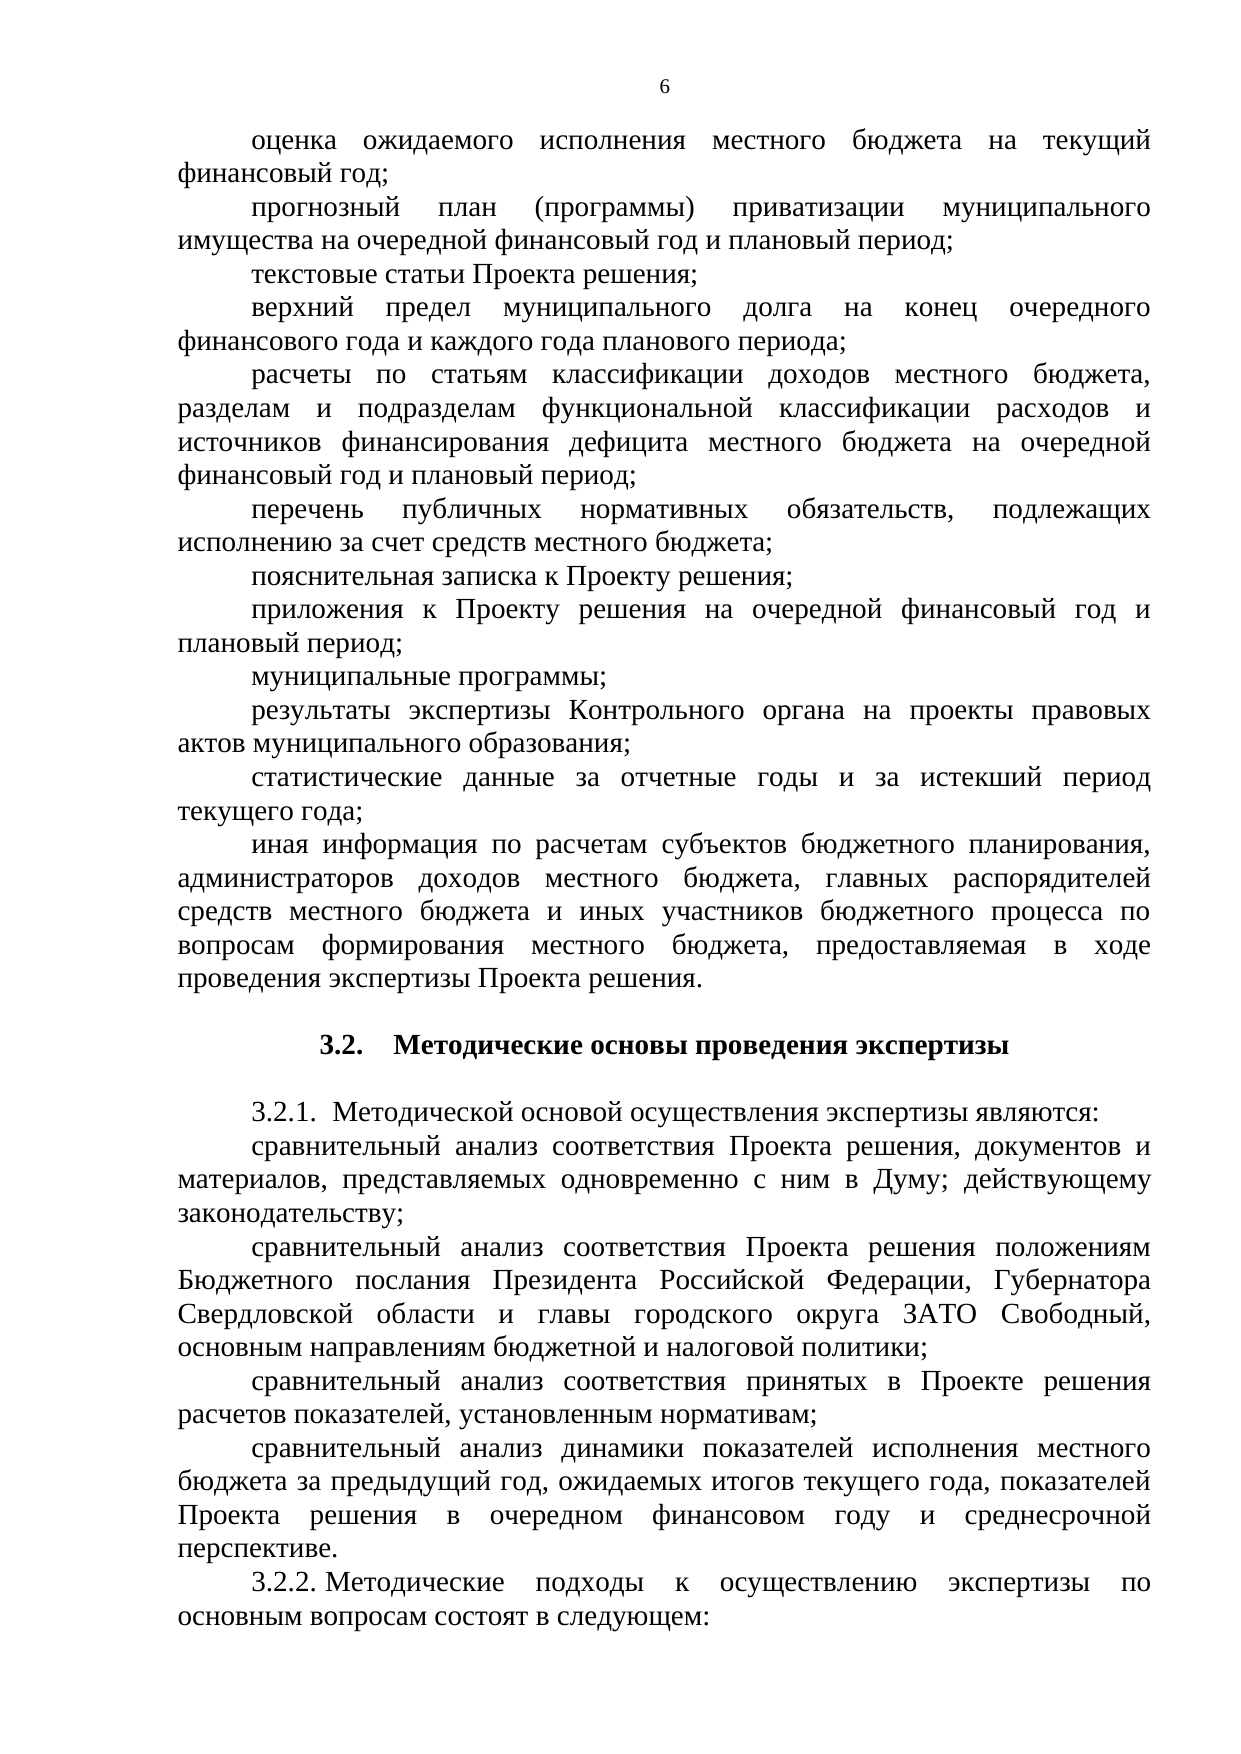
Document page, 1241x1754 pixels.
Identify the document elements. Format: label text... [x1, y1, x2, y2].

text перечень публичных нормативных обязательств, подлежащих исполнению за счет средств местного бюджета; [177, 491, 1152, 558]
text сравнительный анализ соответствия принятых в Проекте решения расчетов показателей, установленным нормативам; [177, 1363, 1152, 1430]
text оценка ожидаемого исполнения местного бюджета на текущий финансовый год; [177, 122, 1152, 189]
text сравнительный анализ динамики показателей исполнения местного бюджета за предыдущий год, ожидаемых итогов текущего года, показателей Проекта решения в очередном финансовом году и среднесрочной перспективе. [177, 1430, 1152, 1564]
text верхний предел муниципального долга на конец очередного финансового года и каждого года планового периода; [177, 289, 1152, 357]
text сравнительный анализ соответствия Проекта решения, документов и материалов, представляемых одновременно с ним в Думу; действующему законодательству; [177, 1128, 1152, 1229]
text 3.2.1. Методической основой осуществления экспертизы являются: [177, 1094, 1152, 1128]
text прогнозный план (программы) приватизации муниципального имущества на очередной финансовый год и плановый период; [177, 189, 1152, 256]
text приложения к Проекту решения на очередной финансовый год и плановый период; [177, 591, 1152, 658]
text 3.2.2. Методические подходы к осуществлению экспертизы по основным вопросам состоят в следующем: [177, 1564, 1152, 1631]
text расчеты по статьям классификации доходов местного бюджета, разделам и подразделам функциональной классификации расходов и источников финансирования дефицита местного бюджета на очередной финансовый год и плановый период; [177, 357, 1152, 491]
text текстовые статьи Проекта решения; [177, 256, 1152, 289]
text сравнительный анализ соответствия Проекта решения положениям Бюджетного послания Президента Российской Федерации, Губернатора Свердловской области и главы городского округа ЗАТО Свободный, основным направлениям бюджетной и налоговой политики; [177, 1229, 1152, 1363]
text муниципальные программы; [177, 658, 1152, 692]
text результаты экспертизы Контрольного органа на проекты правовых актов муниципального образования; [177, 692, 1152, 759]
text пояснительная записка к Проекту решения; [177, 558, 1152, 591]
text иная информация по расчетам субъектов бюджетного планирования, администраторов доходов местного бюджета, главных распорядителей средств местного бюджета и иных участников бюджетного процесса по вопросам формирования местного бюджета, предоставляемая в ходе проведения экспертизы Проекта решения. [177, 826, 1152, 994]
text статистические данные за отчетные годы и за истекший период текущего года; [177, 759, 1152, 826]
text 3.2. Методические основы проведения экспертизы [177, 1027, 1152, 1061]
